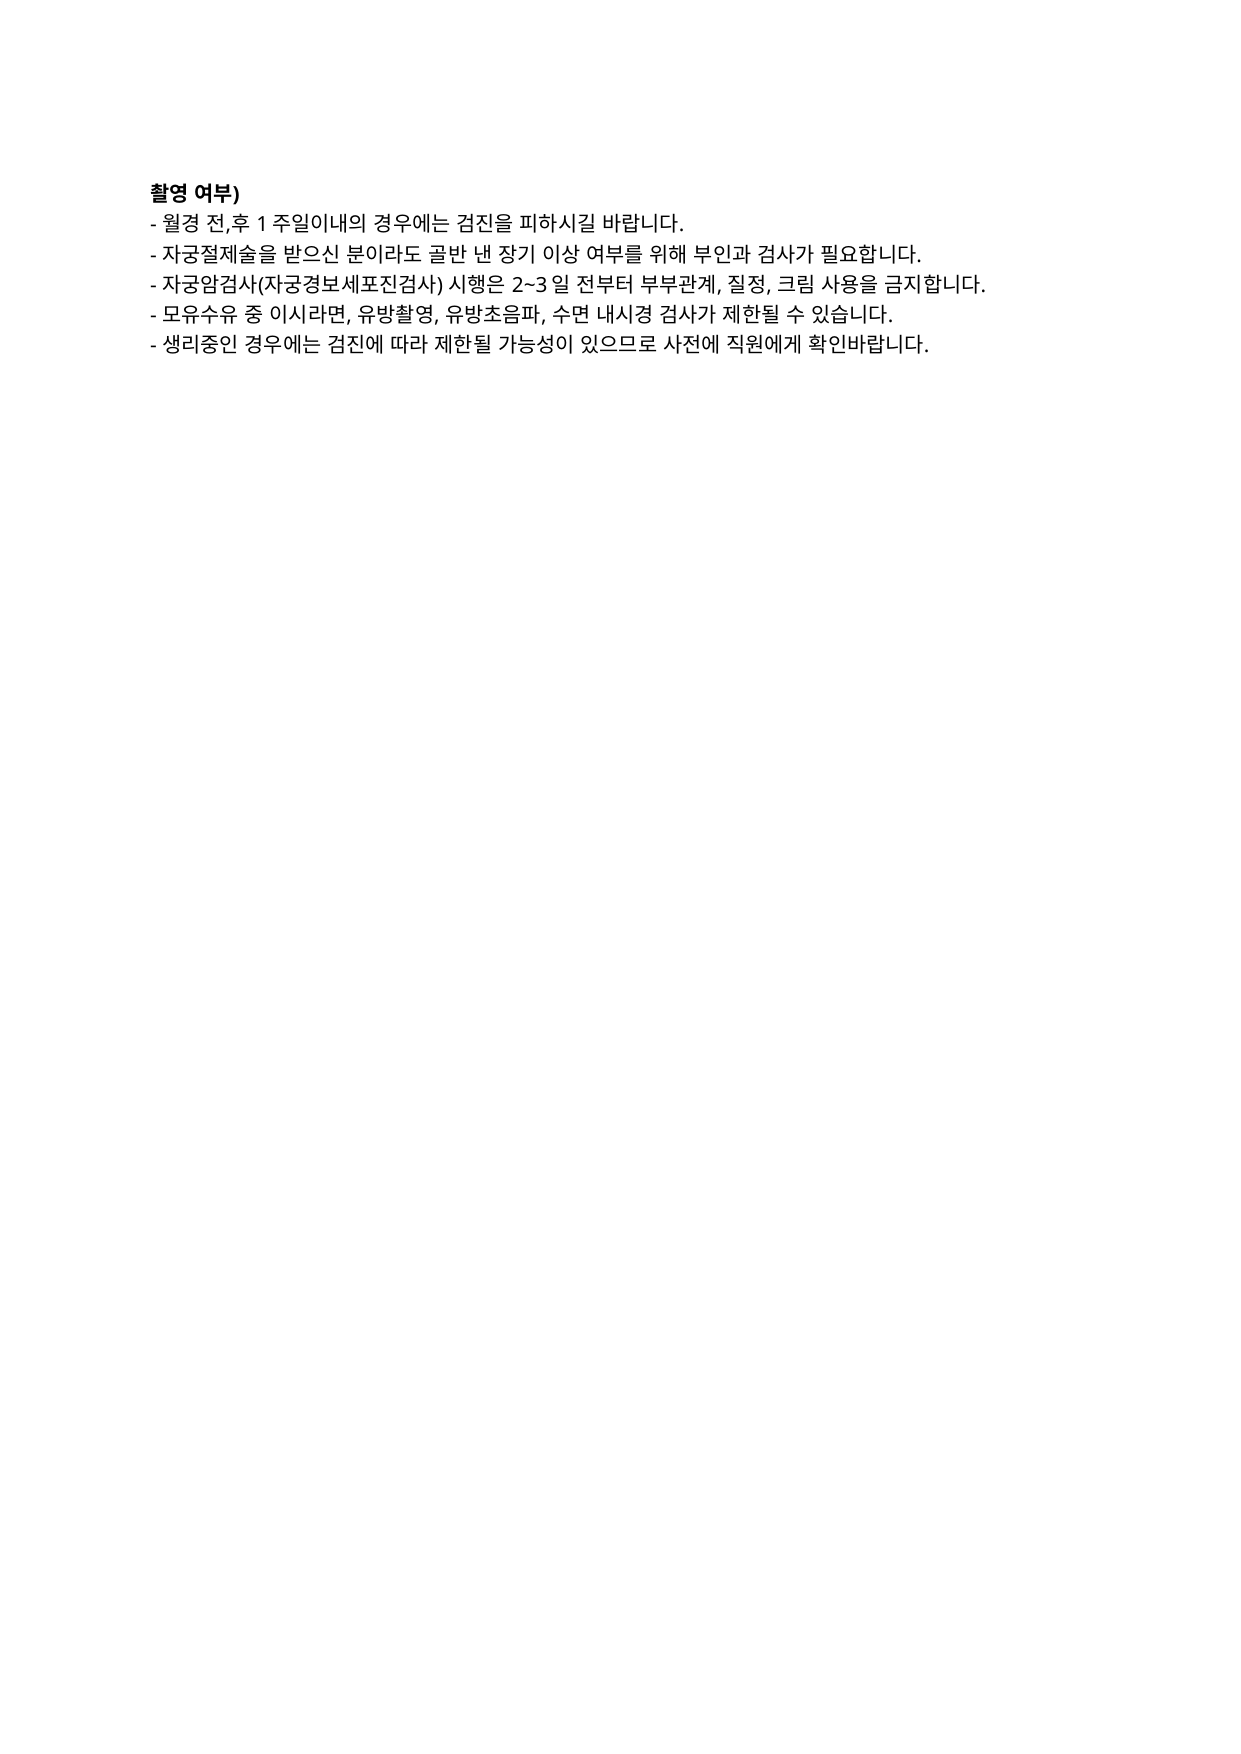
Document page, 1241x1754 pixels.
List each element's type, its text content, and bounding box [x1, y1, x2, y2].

text - 자궁암검사(자궁경보세포진검사) 시행은 2~3일 전부터 부부관계, 질정, 크림 사용을 금지합니다. [150, 268, 1090, 298]
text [150, 177, 1090, 207]
text - 모유수유 중 이시라면, 유방촬영, 유방초음파, 수면 내시경 검사가 제한될 수 있습니다. [150, 298, 1090, 329]
text - 월경 전,후 1주일이내의 경우에는 검진을 피하시길 바랍니다. [150, 207, 1090, 238]
text - 자궁절제술을 받으신 분이라도 골반 낸 장기 이상 여부를 위해 부인과 검사가 필요합니다. [150, 238, 1090, 268]
text - 생리중인 경우에는 검진에 따라 제한될 가능성이 있으므로 사전에 직원에게 확인바랍니다. [150, 329, 1090, 359]
